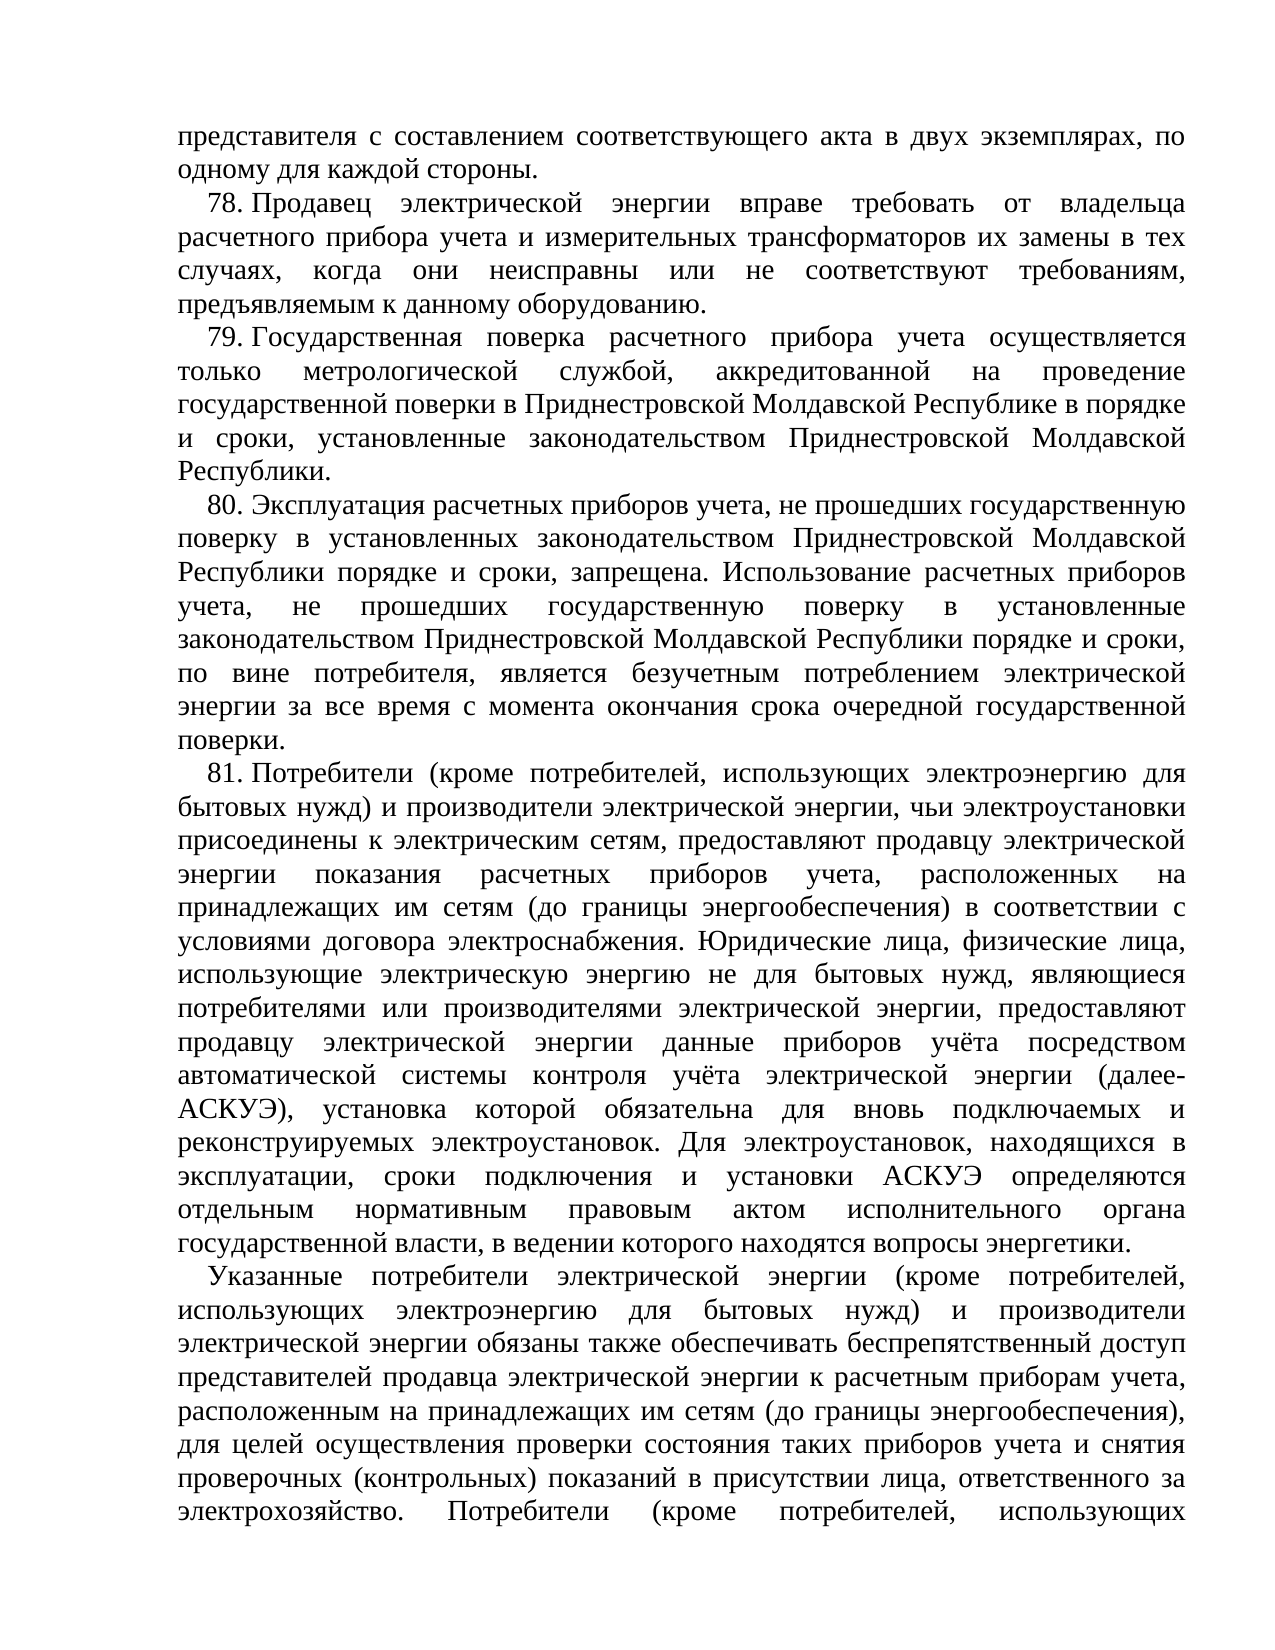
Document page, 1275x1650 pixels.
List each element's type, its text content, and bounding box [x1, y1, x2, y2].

list Потребители (кроме потребителей, использующих электроэнергию для бытовых нужд) и производители электрической энергии, чьи электроустановки присоединены к электрическим сетям, предоставляют продавцу электрической энергии показания расчетных приборов учета, расположенных на принадлежащих им сетям (до границы энергообеспечения) в соответствии с условиями договора электроснабжения. Юридические лица, физические лица, использующие электрическую энергию не для бытовых нужд, являющиеся потребителями или производителями электрической энергии, предоставляют продавцу электрической энергии данные приборов учёта посредством автоматической системы контроля учёта электрической энергии (далее-АСКУЭ), установка которой обязательна для вновь подключаемых и реконструируемых электроустановок. Для электроустановок, находящихся в эксплуатации, сроки подключения и установки АСКУЭ определяются отдельным нормативным правовым актом исполнительного органа государственной власти, в ведении которого находятся вопросы энергетики. [177, 755, 1186, 1258]
list Эксплуатация расчетных приборов учета, не прошедших государственную поверку в установленных законодательством Приднестровской Молдавской Республики порядке и сроки, запрещена. Использование расчетных приборов учета, не прошедших государственную поверку в установленные законодательством Приднестровской Молдавской Республики порядке и сроки, по вине потребителя, является безучетным потреблением электрической энергии за все время с момента окончания срока очередной государственной поверки. [177, 487, 1186, 755]
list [177, 118, 1186, 185]
list Продавец электрической энергии вправе требовать от владельца расчетного прибора учета и измерительных трансформаторов их замены в тех случаях, когда они неисправны или не соответствуют требованиям, предъявляемым к данному оборудованию. [177, 185, 1186, 319]
list Государственная поверка расчетного прибора учета осуществляется только метрологической службой, аккредитованной на проведение государственной поверки в Приднестровской Молдавской Республике в порядке и сроки, установленные законодательством Приднестровской Молдавской Республики. [177, 319, 1186, 487]
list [177, 1258, 1186, 1527]
